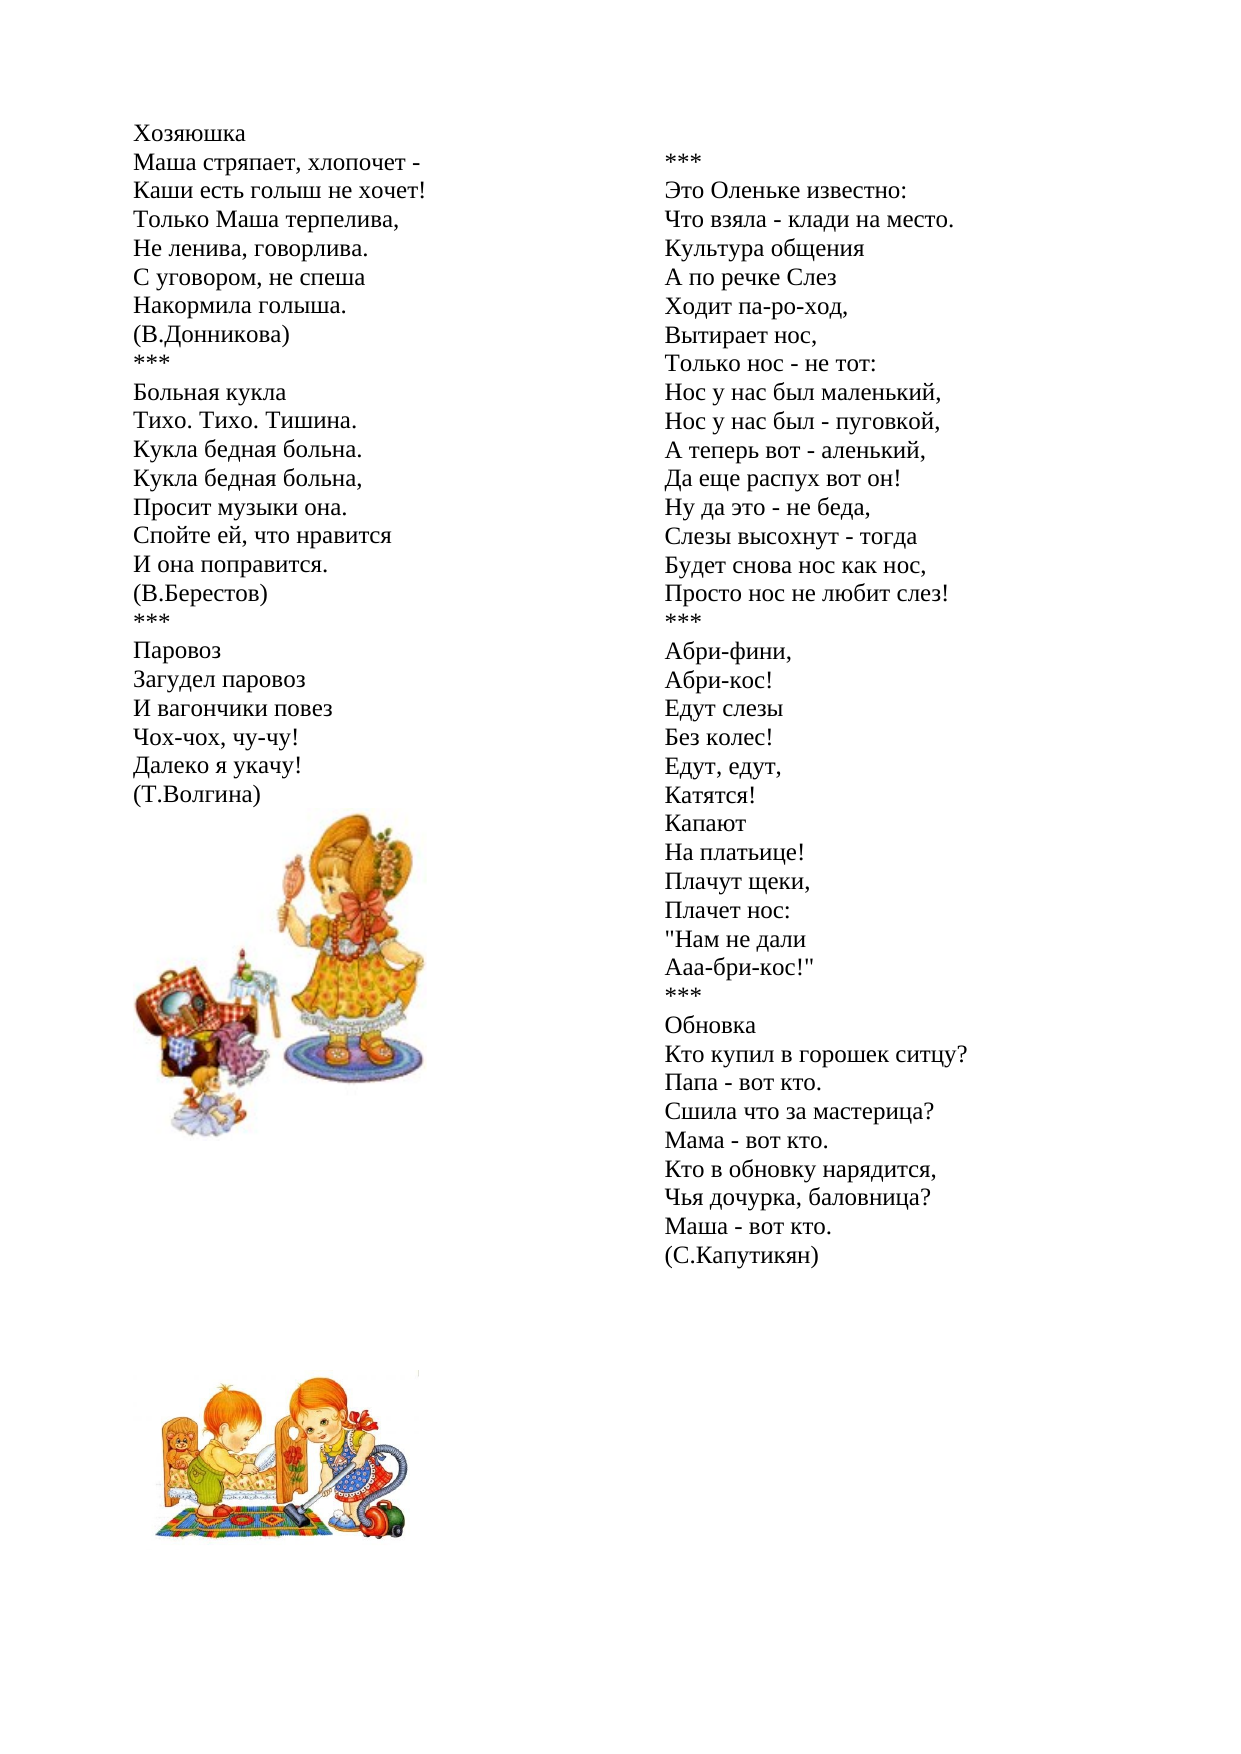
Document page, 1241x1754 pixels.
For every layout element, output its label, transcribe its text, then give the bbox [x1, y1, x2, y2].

text *** Это Оленьке известно: Что взяла - клади на место. Культура общения А по речке Слез Ходит па-ро-ход, Вытирает нос, Только нос - не тот: Нос у нас был маленький, Нос у нас был - пуговкой, А теперь вот - аленький, Да еще распух вот он! Ну да это - не беда, Слезы высохнут - тогда Будет снова нос как нос, Просто нос не любит слез! *** Абри-фини, Абри-кос! Едут слезы Без колес! Едут, едут, Катятся! Капают На платьице! Плачут щеки, Плачет нос: "Нам не дали Ааа-бри-кос!" *** Обновка Кто купил в горошек ситцу? Папа - вот кто. Сшила что за мастерица? Мама - вот кто. Кто в обновку нарядится, Чья дочурка, баловница? Маша - вот кто. (С.Капутикян) [664, 147, 1122, 1269]
text Хозяюшка Маша стряпает, хлопочет - Каши есть голыш не хочет! Только Маша терпелива, Не ленива, говорлива. С уговором, не спеша Накормила голыша. (В.Донникова) *** Больная кукла Тихо. Тихо. Тишина. Кукла бедная больна. Кукла бедная больна, Просит музыки она. Спойте ей, что нравится И она поправится. (В.Берестов) *** Паровоз Загудел паровоз [133, 118, 591, 693]
picture [132, 808, 427, 1141]
text И вагончики повез Чох-чох, чу-чу! Далеко я укачу! (Т.Волгина) [133, 693, 591, 808]
picture [132, 1370, 419, 1550]
